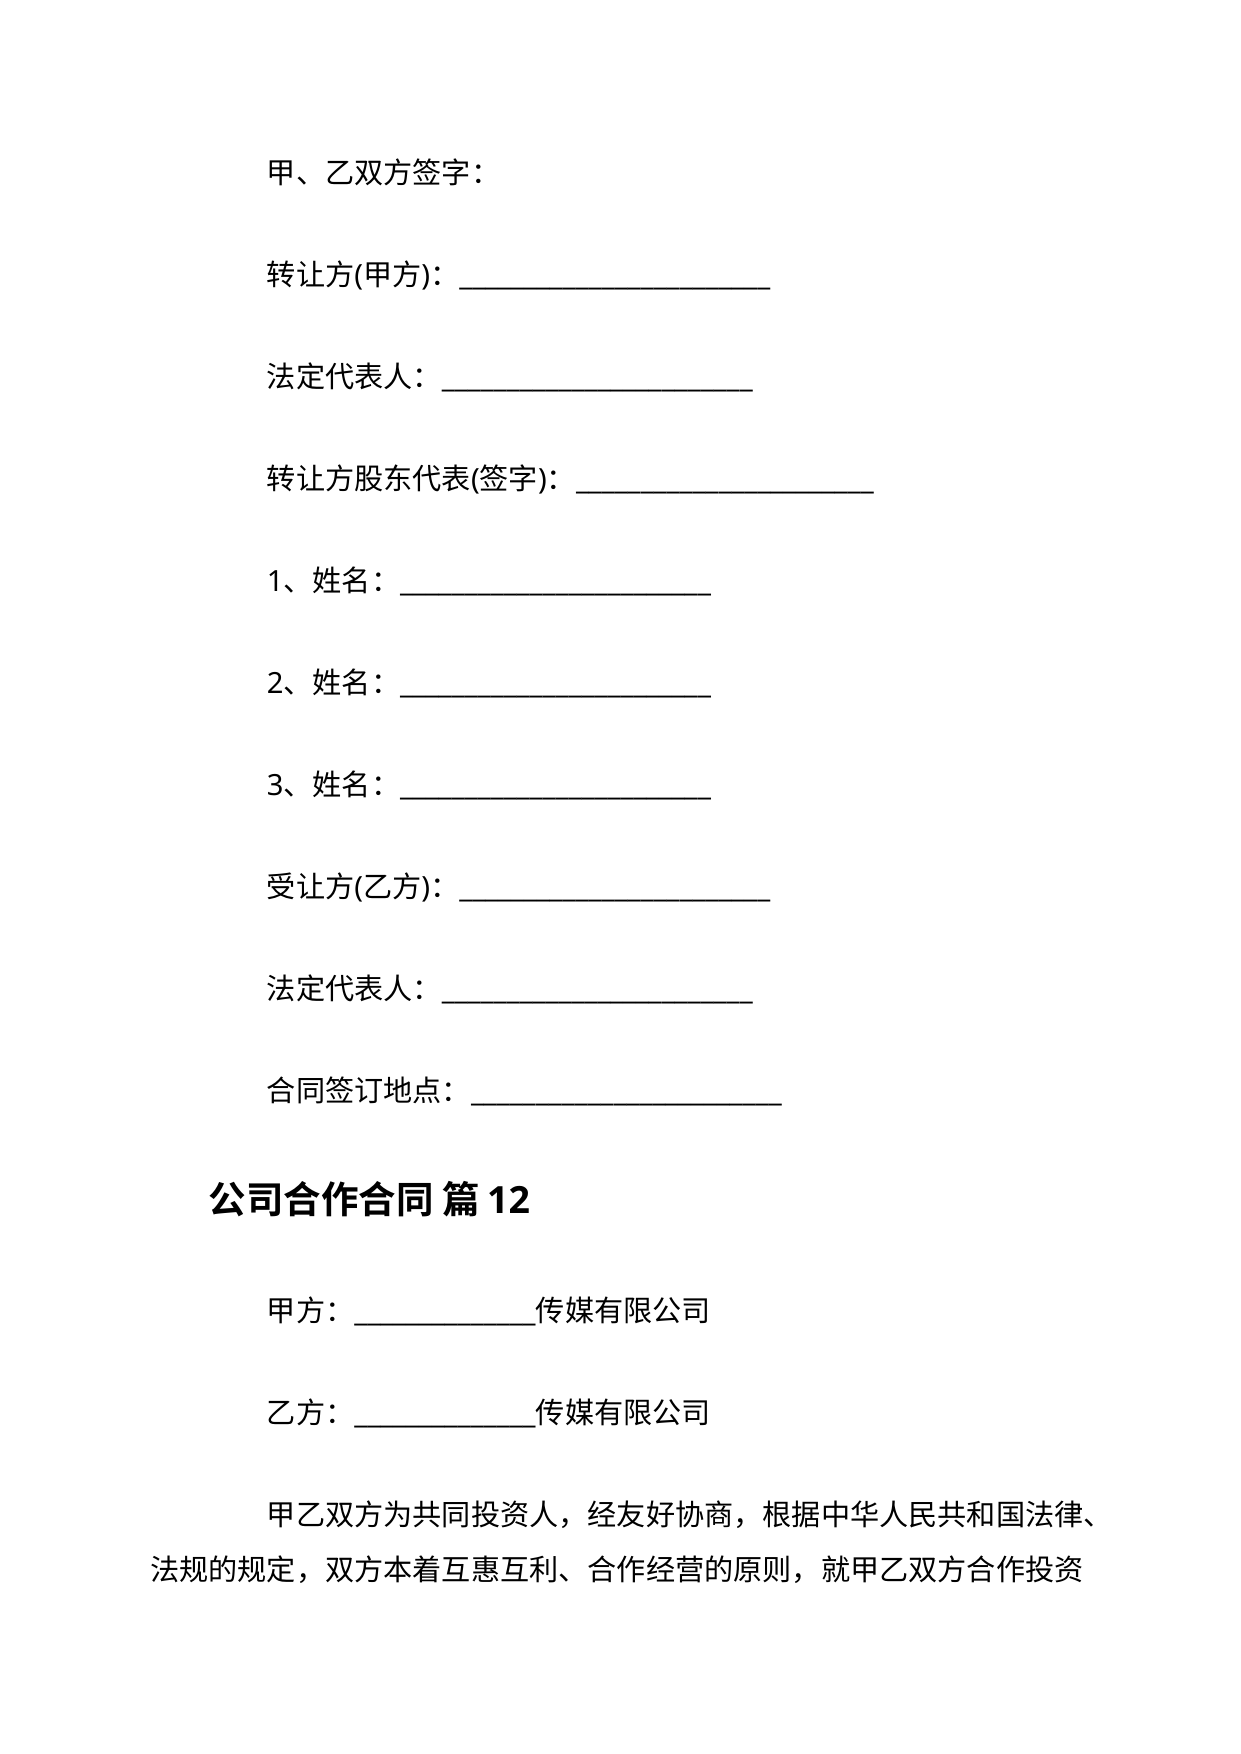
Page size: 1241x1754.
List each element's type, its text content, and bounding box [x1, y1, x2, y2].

text 甲方：______________传媒有限公司 [150, 1287, 1090, 1329]
text 法定代表人：________________________ [150, 354, 1090, 396]
text 转让方(甲方)：________________________ [150, 252, 1090, 294]
text 合同签订地点：________________________ [150, 1068, 1090, 1110]
text 乙方：______________传媒有限公司 [150, 1389, 1090, 1432]
text 受让方(乙方)：________________________ [150, 864, 1090, 906]
text 公司合作合同 篇12 [150, 1169, 1090, 1224]
text 法定代表人：________________________ [150, 966, 1090, 1008]
text 3、姓名：________________________ [150, 762, 1090, 804]
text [150, 1491, 1090, 1588]
text 2、姓名：________________________ [150, 660, 1090, 702]
text 转让方股东代表(签字)：_______________________ [150, 456, 1090, 498]
text 甲、乙双方签字： [150, 150, 1090, 192]
text 1、姓名：________________________ [150, 558, 1090, 600]
